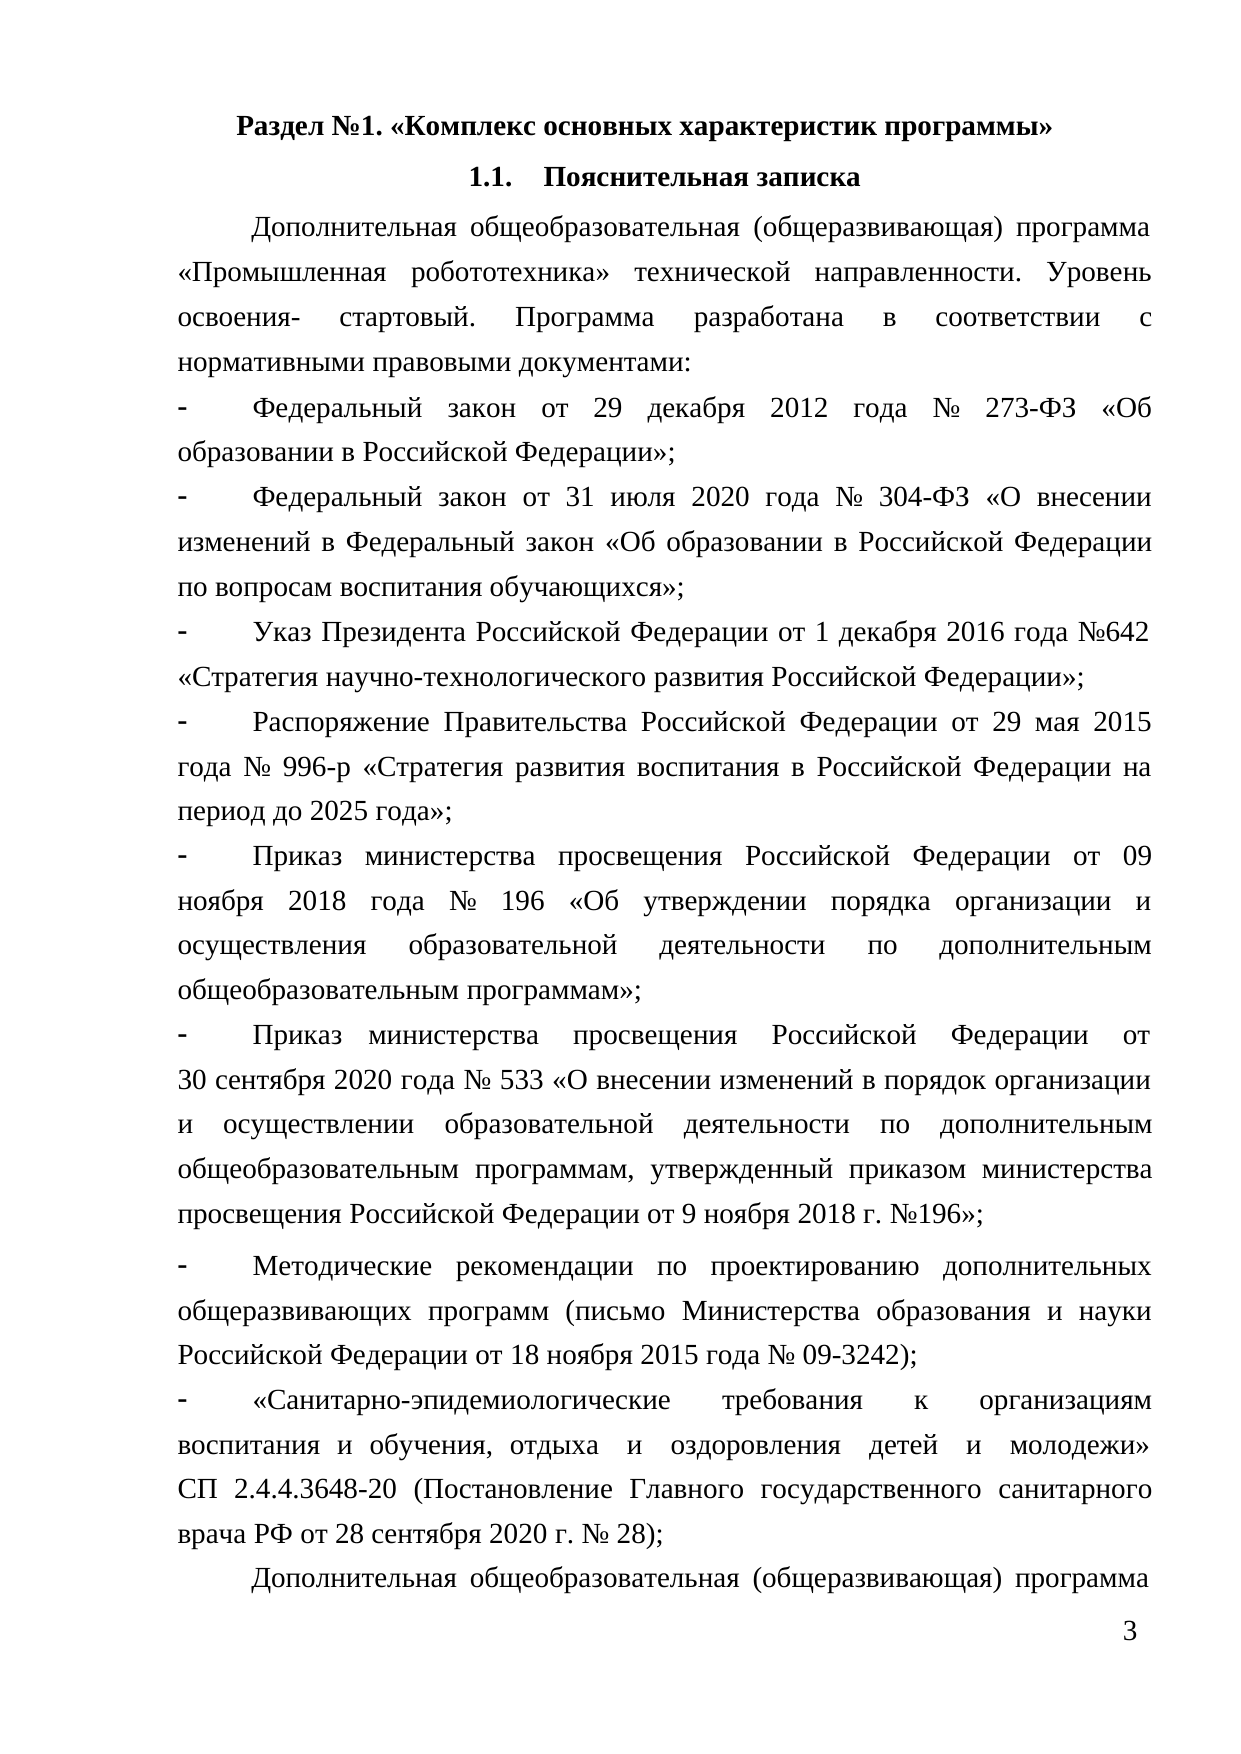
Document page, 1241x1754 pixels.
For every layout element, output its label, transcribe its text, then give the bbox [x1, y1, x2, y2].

text Дополнительная общеобразовательная (общеразвивающая) программа [251, 1561, 1165, 1594]
subtitle Раздел №1. «Комплекс основных характеристик программы» [135, 108, 1154, 142]
list «Санитарно-эпидемиологические требования к организациям воспитания и обучения, отдыха и оздоровления детей и молодежи» СП 2.4.4.3648-20 (Постановление Главного государственного санитарного врача РФ от 28 сентября 2020 г. № 28); [177, 1382, 1152, 1549]
list Методические рекомендации по проектированию дополнительных общеразвивающих программ (письмо Министерства образования и науки Российской Федерации от 18 ноября 2015 года № 09-3242); [177, 1248, 1152, 1371]
list Приказ министерства просвещения Российской Федерации от 30 сентября 2020 года № 533 «О внесении изменений в порядок организации и осуществлении образовательной деятельности по дополнительным общеобразовательным программам, утвержденный приказом министерства просвещения Российской Федерации от 9 ноября 2018 г. №196»; [177, 1017, 1152, 1229]
list Федеральный закон от 31 июля 2020 года № 304-ФЗ «О внесении изменений в Федеральный закон «Об образовании в Российской Федерации по вопросам воспитания обучающихся»; [177, 479, 1152, 602]
list Распоряжение Правительства Российской Федерации от 29 мая 2015 года № 996-р «Стратегия развития воспитания в Российской Федерации на период до 2025 года»; [177, 704, 1152, 827]
list Федеральный закон от 29 декабря 2012 года № 273-ФЗ «Об образовании в Российской Федерации»; [177, 390, 1152, 468]
text «Промышленная робототехника» технической направленности. Уровень освоения- стартовый. Программа разработана в соответствии с нормативными правовыми документами: [177, 254, 1152, 378]
list Приказ министерства просвещения Российской Федерации от 09 ноября 2018 года № 196 «Об утверждении порядка организации и осуществления образовательной деятельности по дополнительным общеобразовательным программам»; [177, 838, 1152, 1006]
list Указ Президента Российской Федерации от 1 декабря 2016 года №642 [177, 614, 1165, 647]
text Дополнительная общеобразовательная (общеразвивающая) программа [251, 209, 1165, 242]
text «Стратегия научно-технологического развития Российской Федерации»; [177, 659, 1165, 692]
subtitle Пояснительная записка [322, 159, 1007, 192]
